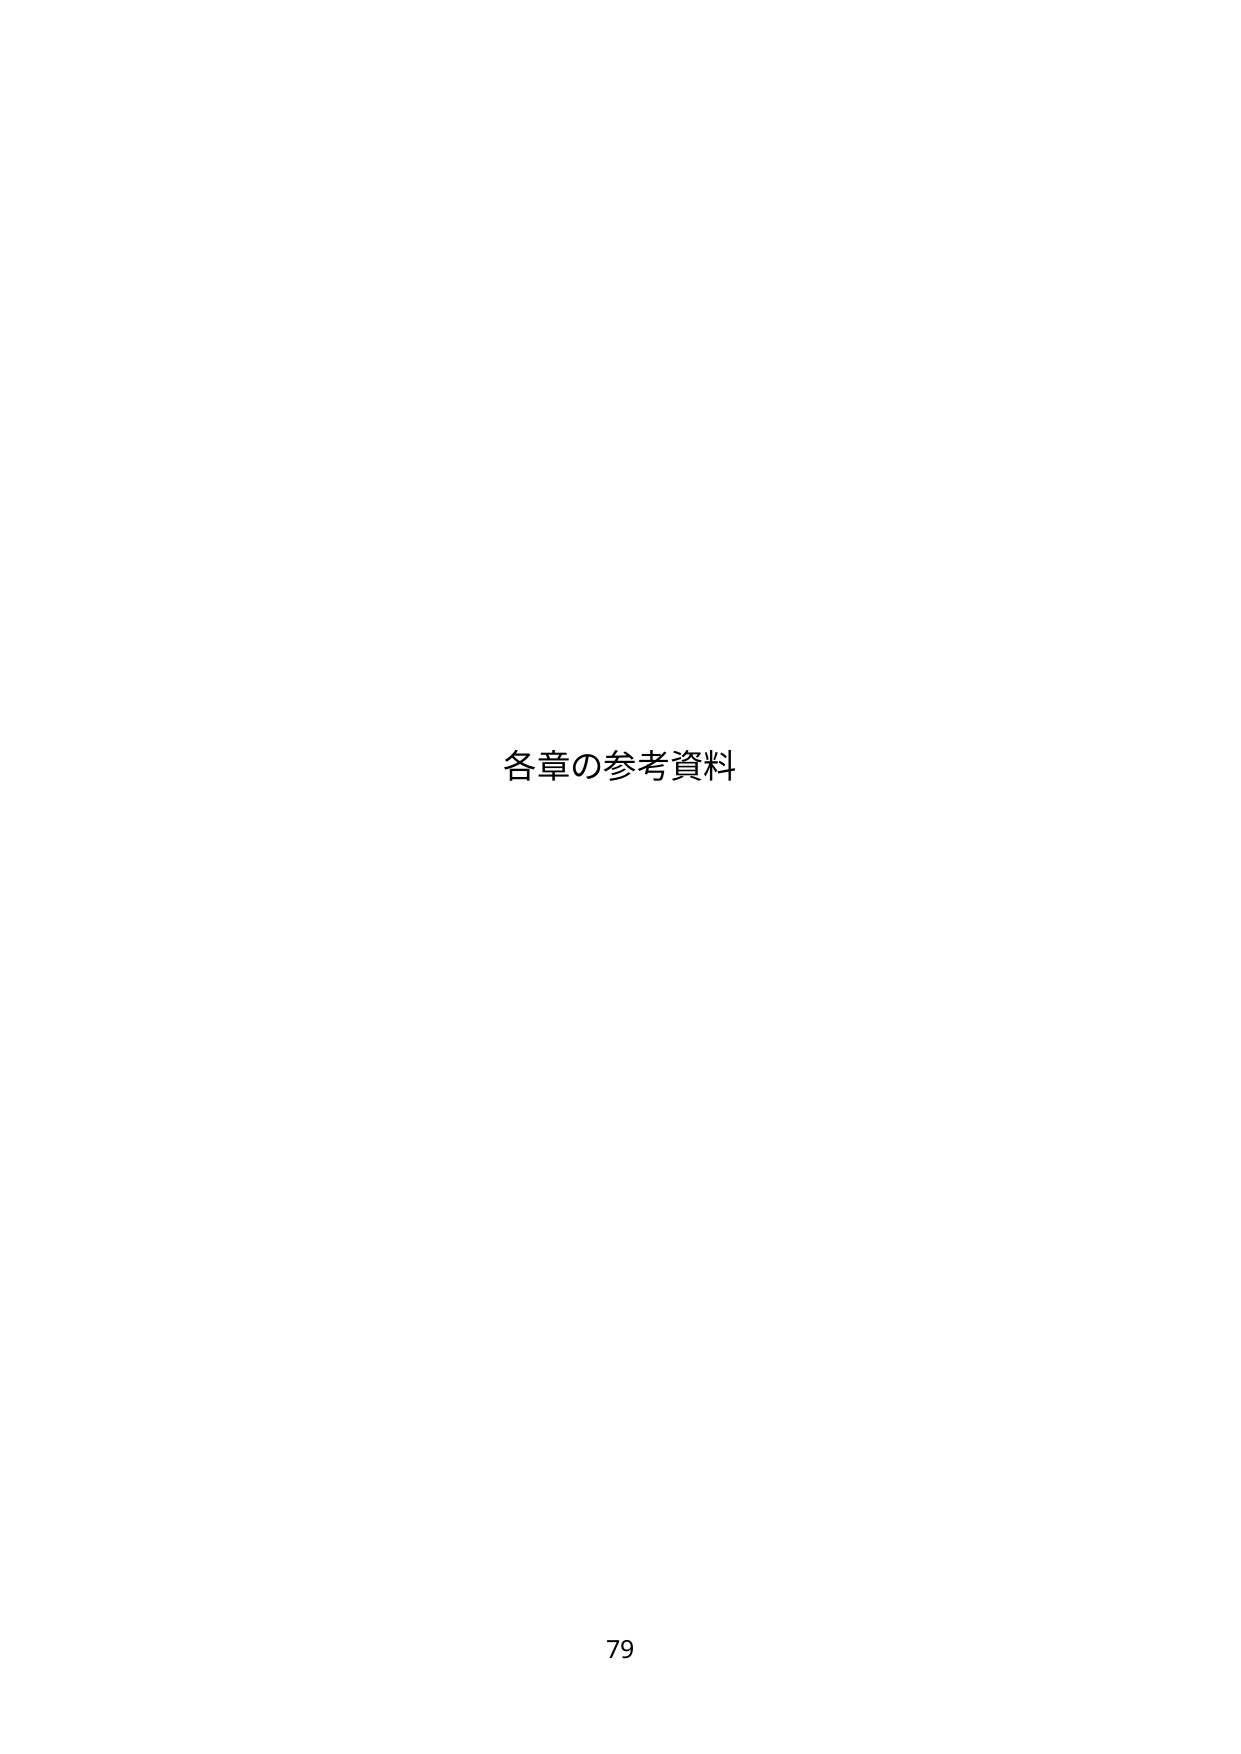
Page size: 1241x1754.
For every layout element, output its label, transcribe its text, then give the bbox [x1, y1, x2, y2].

text 各章の参考資料 [148, 727, 1092, 802]
